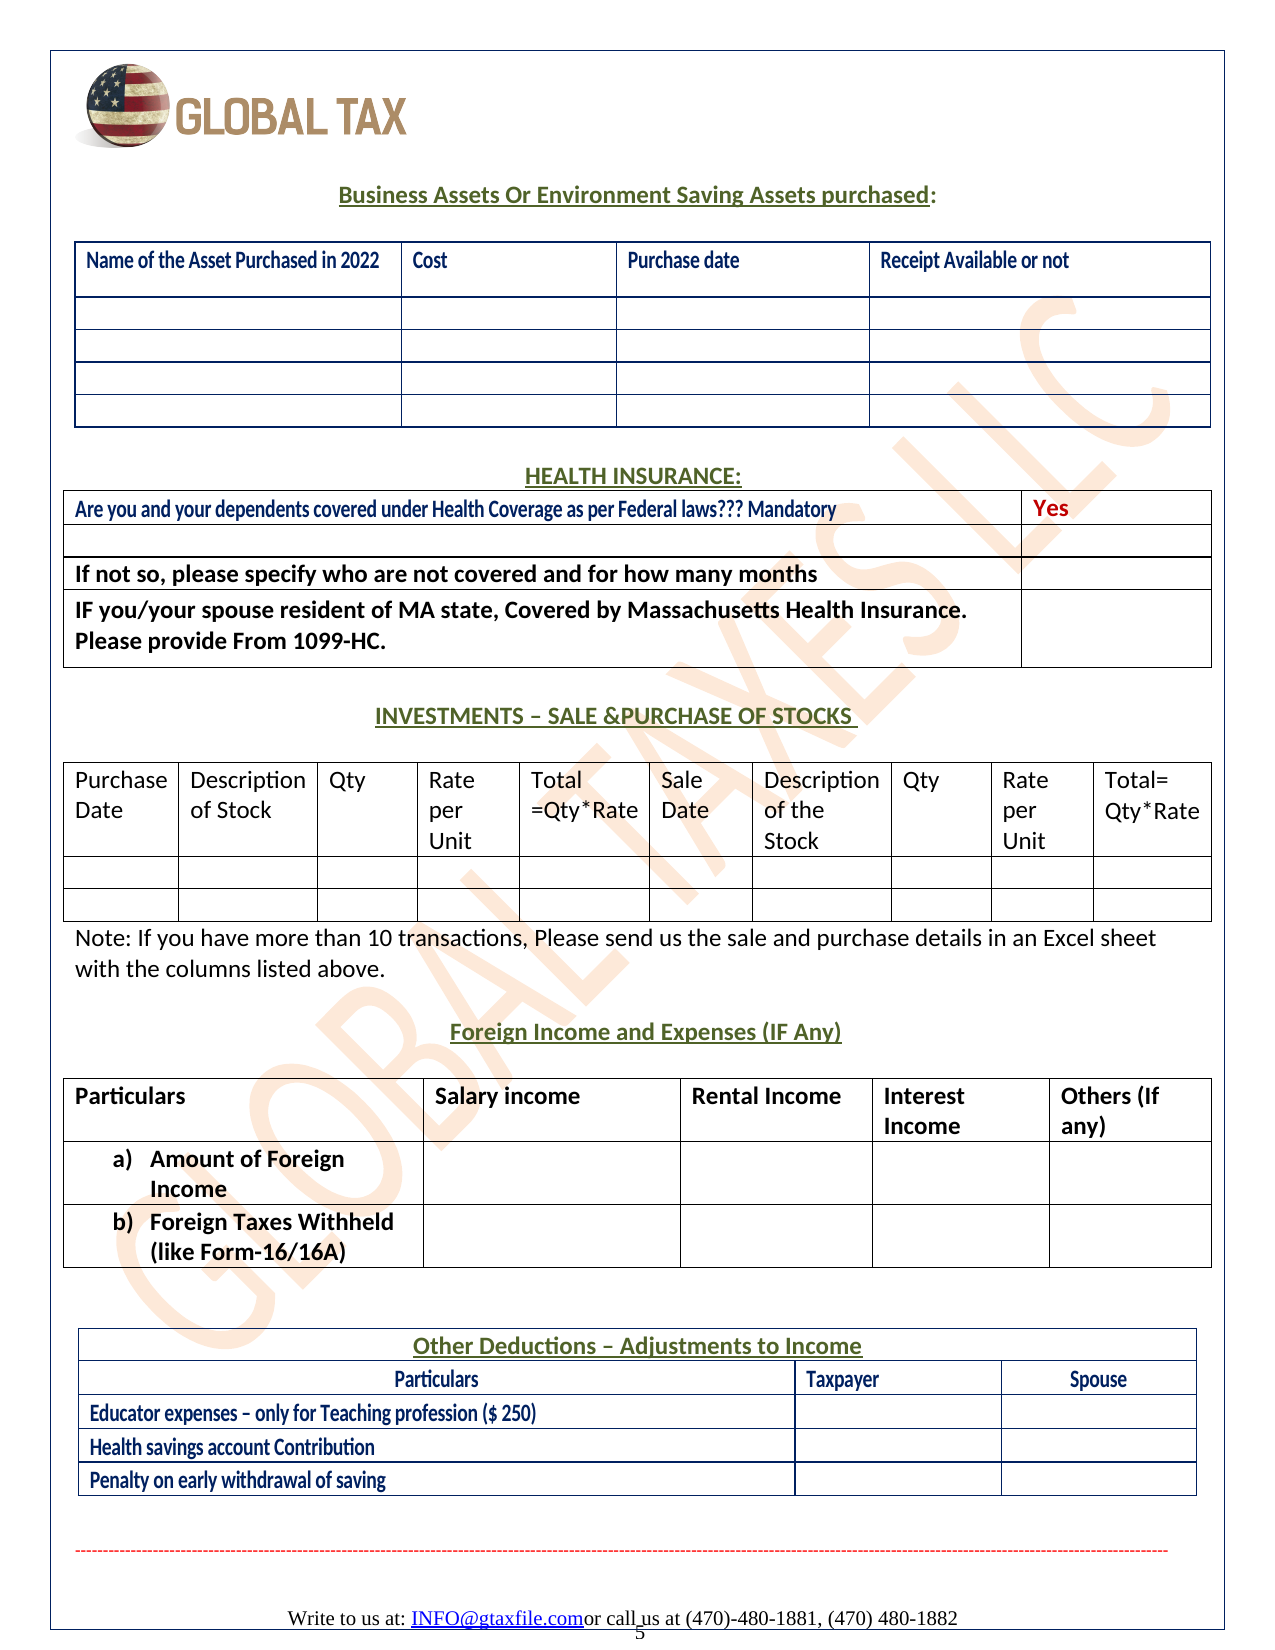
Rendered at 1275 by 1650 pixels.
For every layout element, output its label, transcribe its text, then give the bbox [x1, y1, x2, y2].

table_cell [76, 363, 401, 394]
table_header Qty [318, 763, 417, 856]
table_cell [1022, 558, 1211, 589]
text Business Assets Or Environment Saving Assets purchased: [75, 179, 1200, 210]
table_cell [318, 889, 417, 921]
text INVESTMENTS – SALE &PURCHASE OF STOCKS [300, 700, 1200, 731]
text Note: If you have more than 10 transactions, Please send us the sale and purchase details in an Excel sheet with the columns listed above. [75, 922, 1200, 983]
table_cell [1050, 1142, 1211, 1204]
table_cell [402, 330, 616, 361]
table_cell [64, 857, 178, 888]
table_cell Amount of Foreign Income [64, 1142, 423, 1204]
table_cell [617, 298, 869, 329]
table_header Total =Qty*Rate [520, 763, 649, 856]
table_cell [992, 857, 1093, 888]
table_cell [418, 889, 519, 921]
table_header Receipt Available or not [870, 243, 1210, 296]
table_header Description of Stock [179, 763, 317, 856]
table_cell [1002, 1395, 1196, 1428]
table_cell [796, 1463, 1001, 1495]
table_cell [179, 857, 317, 888]
table_header Are you and your dependents covered under Health Coverage as per Federal laws??? Mandatory [64, 491, 1021, 524]
table_header Other Deductions – Adjustments to Income [79, 1329, 1196, 1360]
table_cell [1022, 590, 1211, 667]
table_header Rate per Unit [418, 763, 519, 856]
table_cell [992, 889, 1093, 921]
table_cell Foreign Taxes Withheld (like Form-16/16A) [64, 1205, 423, 1267]
table_cell [1094, 857, 1211, 888]
table_cell [424, 1205, 680, 1267]
table_cell [1050, 1205, 1211, 1267]
table_cell Taxpayer [796, 1361, 1001, 1394]
table_cell [753, 857, 891, 888]
table_cell [870, 363, 1210, 394]
table_header Purchase date [617, 243, 869, 296]
table_cell Penalty on early withdrawal of saving [79, 1463, 794, 1495]
table_cell [870, 298, 1210, 329]
table_cell [892, 857, 991, 888]
table_cell [402, 363, 616, 394]
table_cell If not so, please specify who are not covered and for how many months [64, 558, 1021, 589]
table_cell Health savings account Contribution [79, 1429, 794, 1461]
table_cell [681, 1205, 872, 1267]
table_header Yes [1022, 491, 1211, 524]
table_cell Particulars [79, 1361, 794, 1394]
table_cell [520, 889, 649, 921]
table_header Rental Income [681, 1079, 872, 1141]
text HEALTH INSURANCE: [450, 460, 1200, 490]
table_cell [681, 1142, 872, 1204]
table_cell [617, 363, 869, 394]
table_cell [424, 1142, 680, 1204]
table_cell [617, 395, 869, 426]
table_cell [76, 395, 401, 426]
table_cell [76, 330, 401, 361]
table_header Salary income [424, 1079, 680, 1141]
table_cell [650, 857, 752, 888]
table_cell [870, 395, 1210, 426]
table_header Particulars [64, 1079, 423, 1141]
table_cell [650, 889, 752, 921]
table_cell [418, 857, 519, 888]
table_cell [76, 298, 401, 329]
table_cell [870, 330, 1210, 361]
table_cell Educator expenses – only for Teaching profession ($ 250) [79, 1395, 794, 1428]
table_cell [64, 889, 178, 921]
table_cell [179, 889, 317, 921]
table_header Interest Income [873, 1079, 1049, 1141]
table_header Others (If any) [1050, 1079, 1211, 1141]
table_cell Spouse [1002, 1361, 1196, 1394]
table_cell IF you/your spouse resident of MA state, Covered by Massachusetts Health Insurance. Please provide From 1099-HC. [64, 590, 1021, 667]
table_header Description of the Stock [753, 763, 891, 856]
table_cell [64, 525, 1021, 556]
table_header Purchase Date [64, 763, 178, 856]
table_cell [402, 298, 616, 329]
table_cell [1094, 889, 1211, 921]
table_cell [892, 889, 991, 921]
table_cell [1002, 1429, 1196, 1461]
table_cell [1022, 525, 1211, 556]
table_cell [873, 1142, 1049, 1204]
text Foreign Income and Expenses (IF Any) [375, 1016, 1200, 1046]
table_header Rate per Unit [992, 763, 1093, 856]
table_cell [402, 395, 616, 426]
table_cell [617, 330, 869, 361]
table_cell [796, 1395, 1001, 1428]
table_header Cost [402, 243, 616, 296]
table_cell [1002, 1463, 1196, 1495]
table_header Total= Qty*Rate [1094, 763, 1211, 856]
table_header Qty [892, 763, 991, 856]
table_cell [318, 857, 417, 888]
table_cell [873, 1205, 1049, 1267]
table_cell [520, 857, 649, 888]
table_header Sale Date [650, 763, 752, 856]
table_header Name of the Asset Purchased in 2022 [76, 243, 401, 296]
table_cell [796, 1429, 1001, 1461]
picture [75, 63, 407, 148]
table_cell [753, 889, 891, 921]
